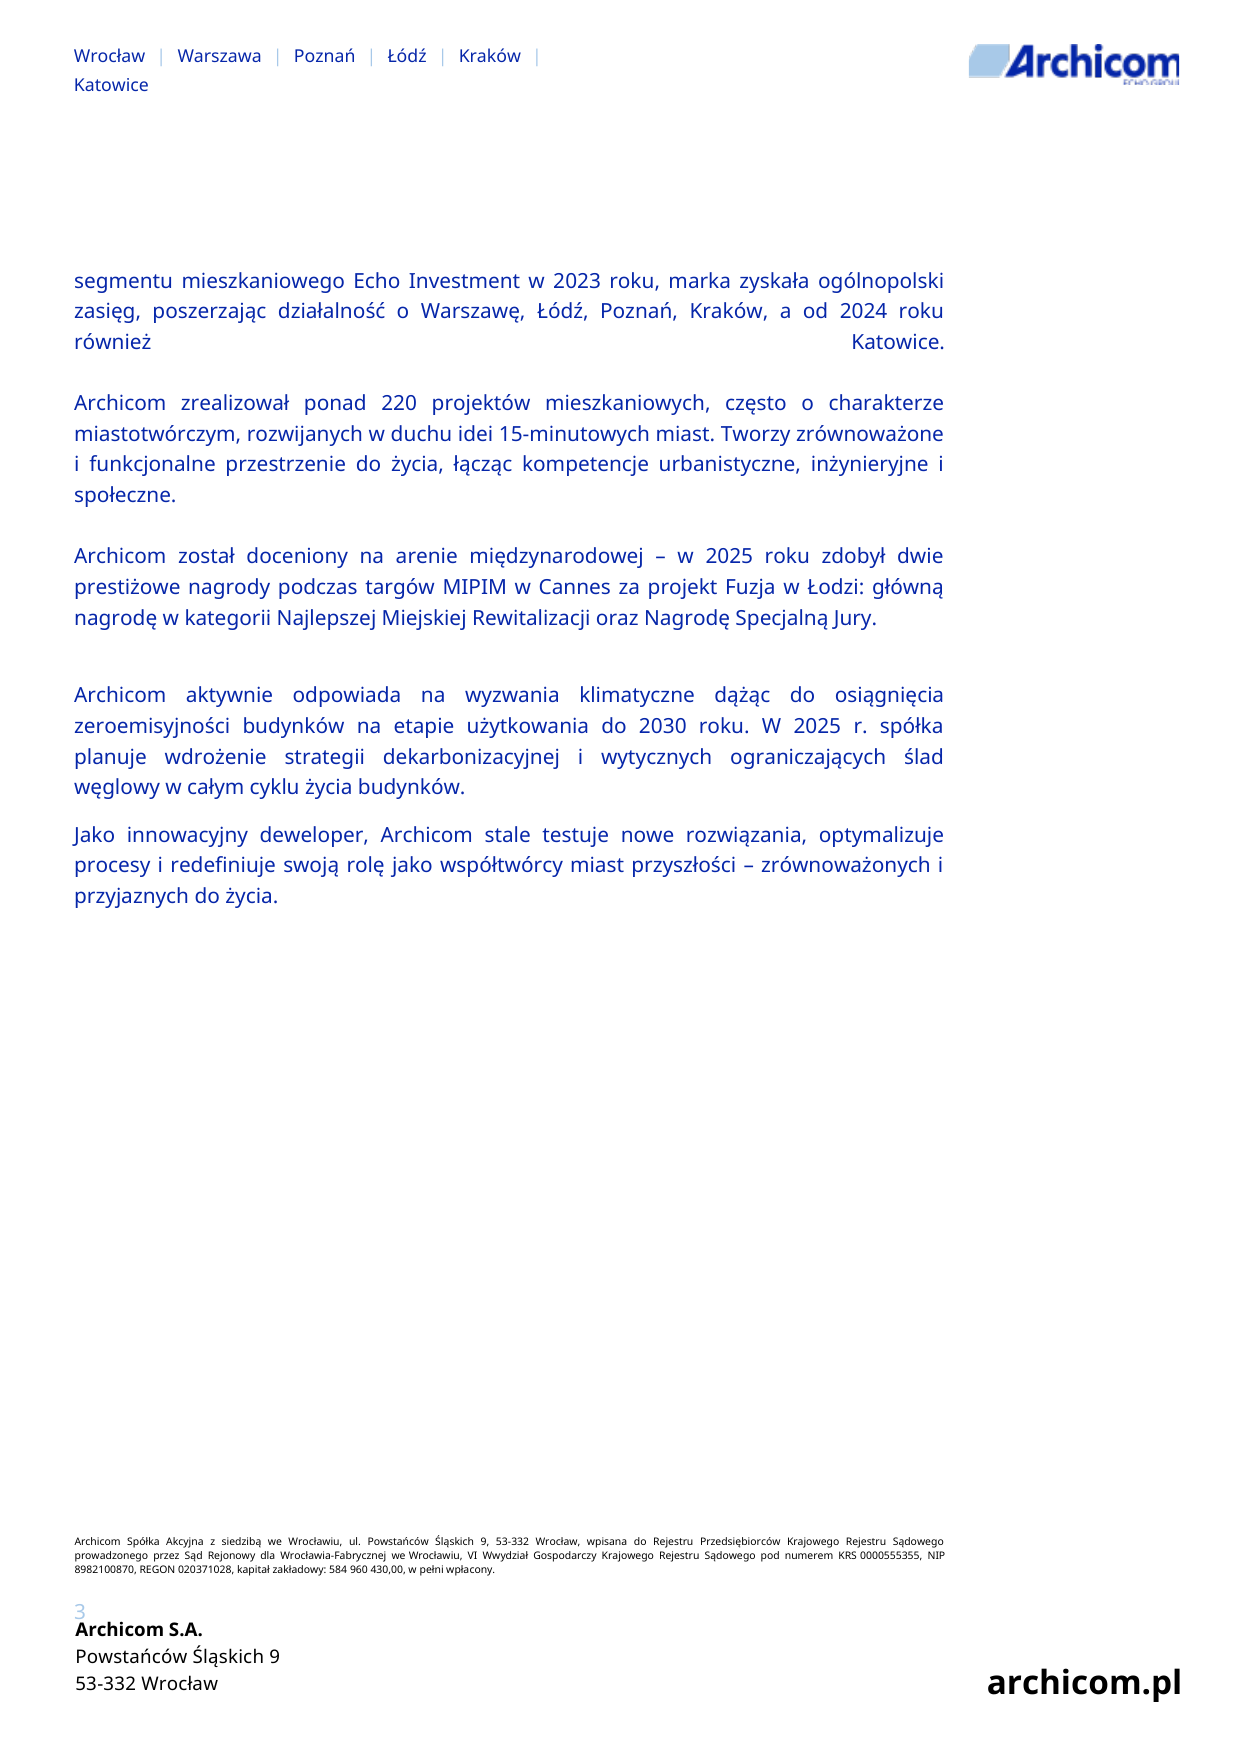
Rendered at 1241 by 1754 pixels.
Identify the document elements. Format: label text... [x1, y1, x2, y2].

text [74, 266, 945, 631]
text Jako innowacyjny deweloper, Archicom stale testuje nowe rozwiązania, optymalizuje procesy i redefiniuje swoją rolę jako współtwórcy miast przyszłości – zrównoważonych i przyjaznych do życia. [74, 820, 945, 909]
text Archicom aktywnie odpowiada na wyzwania klimatyczne dążąc do osiągnięcia zeroemisyjności budynków na etapie użytkowania do 2030 roku. W 2025 r. spółka planuje wdrożenie strategii dekarbonizacyjnej i wytycznych ograniczających ślad węglowy w całym cyklu życia budynków. [74, 650, 945, 801]
